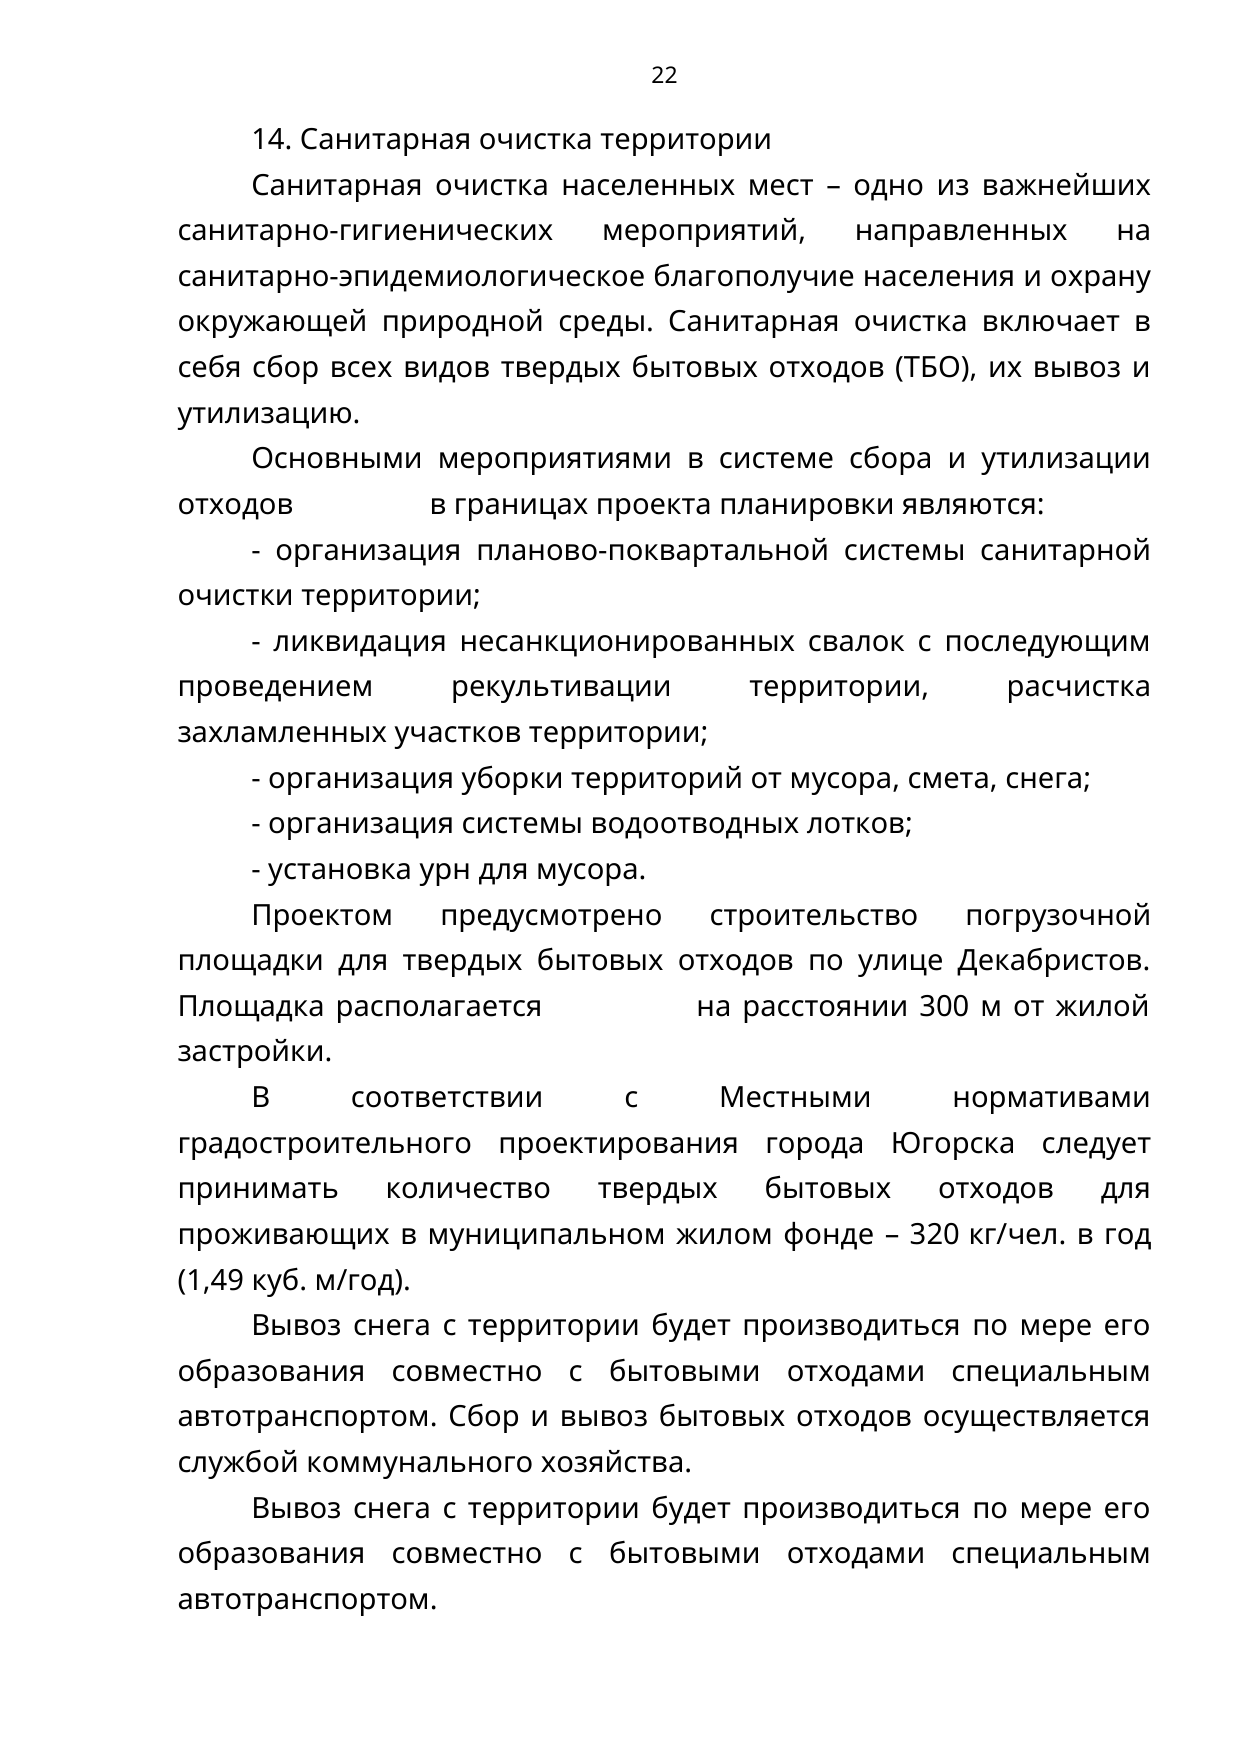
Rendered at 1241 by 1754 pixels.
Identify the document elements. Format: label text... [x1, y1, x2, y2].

subtitle 14. Санитарная очистка территории [177, 118, 1152, 158]
text В соответствии с Местными нормативами градостроительного проектирования города Югорска следует принимать количество твердых бытовых отходов для проживающих в муниципальном жилом фонде – 320 кг/чел. в год (1,49 куб. м/год). [177, 1076, 1152, 1298]
text Санитарная очистка населенных мест – одно из важнейших санитарно-гигиенических мероприятий, направленных на санитарно-эпидемиологическое благополучие населения и охрану окружающей природной среды. Санитарная очистка включает в себя сбор всех видов твердых бытовых отходов (ТБО), их вывоз и утилизацию. [177, 164, 1152, 432]
text Вывоз снега с территории будет производиться по мере его образования совместно с бытовыми отходами специальным автотранспортом. [177, 1487, 1152, 1618]
text - организация уборки территорий от мусора, смета, снега; [177, 757, 1152, 797]
text - организация системы водоотводных лотков; [177, 802, 1152, 842]
text Вывоз снега с территории будет производиться по мере его образования совместно с бытовыми отходами специальным автотранспортом. Сбор и вывоз бытовых отходов осуществляется службой коммунального хозяйства. [177, 1304, 1152, 1481]
text - ликвидация несанкционированных свалок с последующим проведением рекультивации территории, расчистка захламленных участков территории; [177, 620, 1152, 751]
text - организация планово-поквартальной системы санитарной очистки территории; [177, 529, 1152, 614]
text Основными мероприятиями в системе сбора и утилизации отходов в границах проекта планировки являются: [177, 437, 1152, 523]
text - установка урн для мусора. [177, 848, 1152, 888]
text Проектом предусмотрено строительство погрузочной площадки для твердых бытовых отходов по улице Декабристов. Площадка располагается на расстоянии 300 м от жилой застройки. [177, 894, 1152, 1070]
